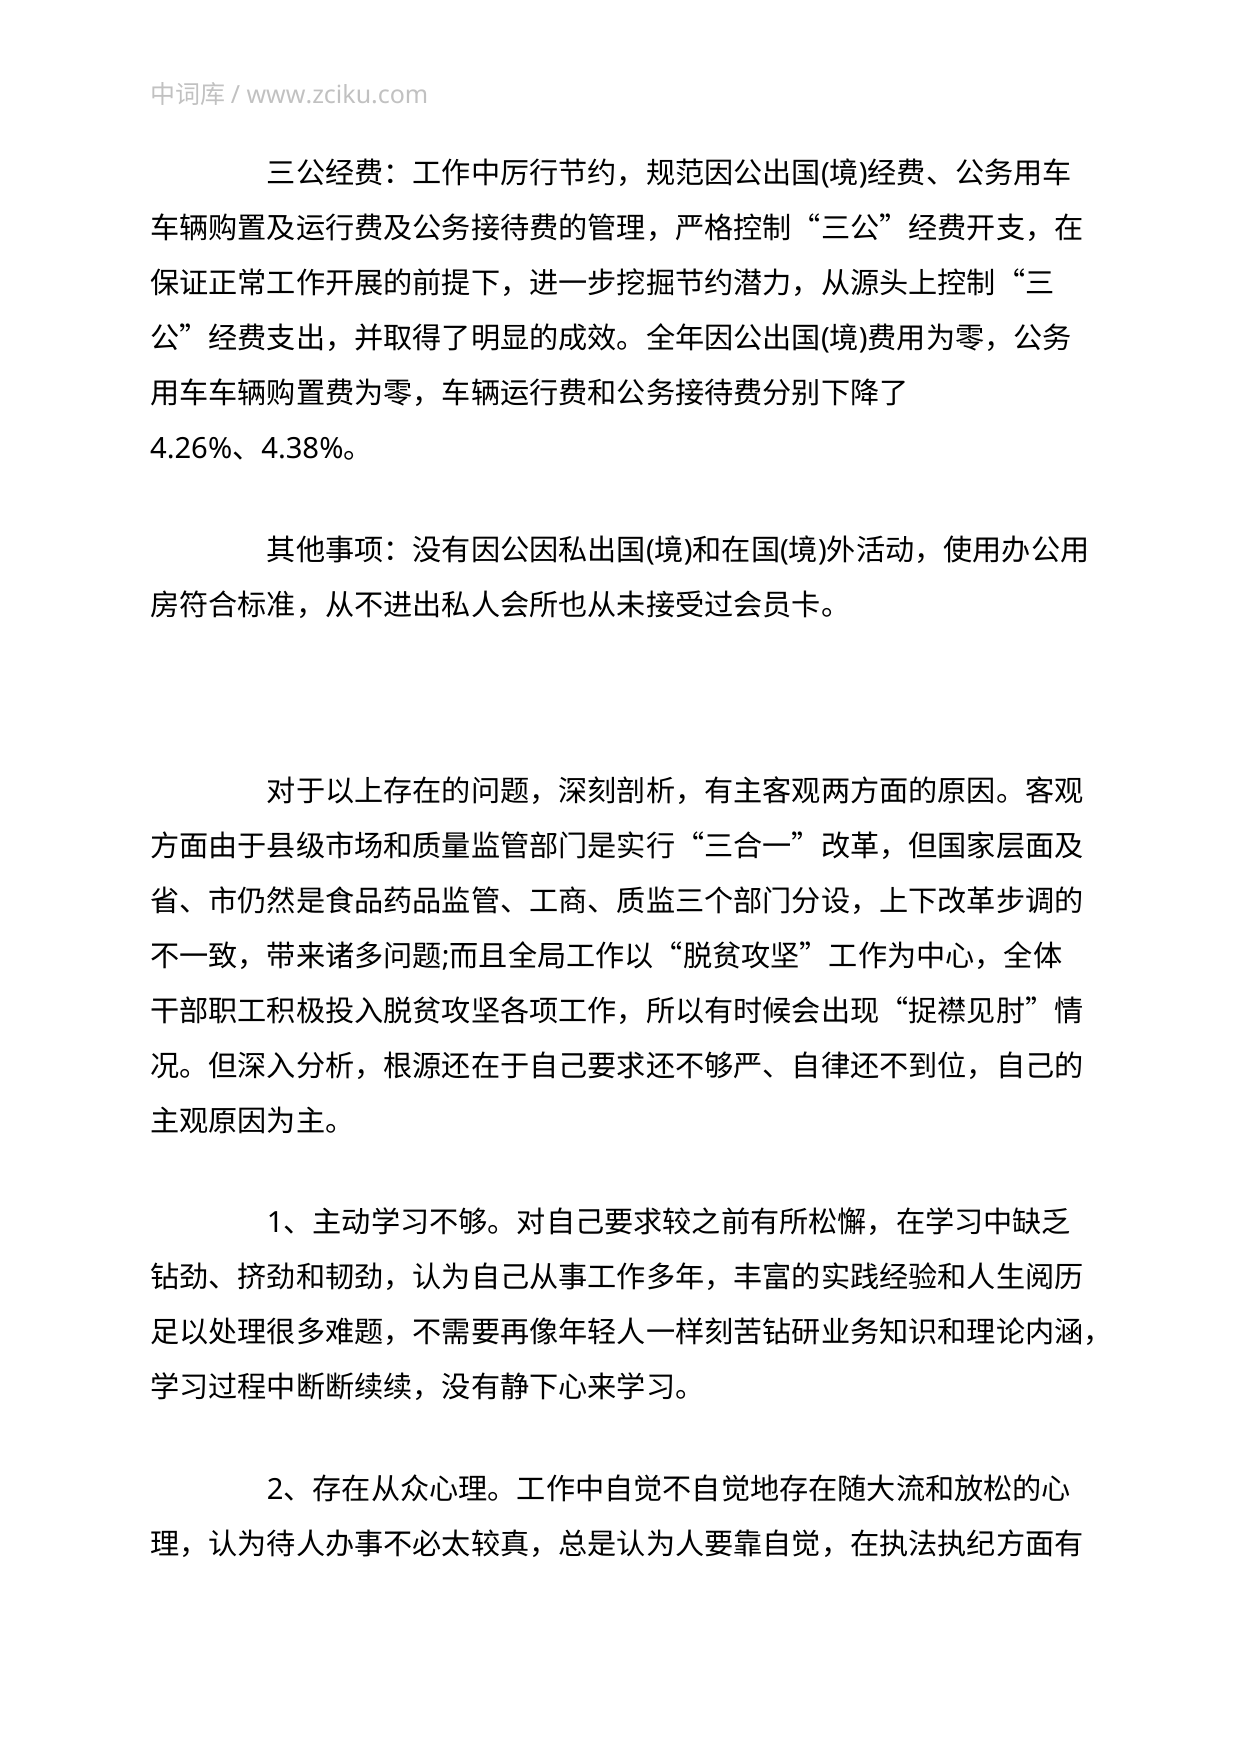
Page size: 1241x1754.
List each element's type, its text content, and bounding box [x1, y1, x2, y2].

text 三公经费：工作中厉行节约，规范因公出国(境)经费、公务用车车辆购置及运行费及公务接待费的管理，严格控制“三公”经费开支，在保证正常工作开展的前提下，进一步挖掘节约潜力，从源头上控制“三公”经费支出，并取得了明显的成效。全年因公出国(境)费用为零，公务用车车辆购置费为零，车辆运行费和公务接待费分别下降了4.26%、4.38%。 [150, 150, 1090, 467]
text 其他事项：没有因公因私出国(境)和在国(境)外活动，使用办公用房符合标准，从不进出私人会所也从未接受过会员卡。 [150, 527, 1090, 624]
text 对于以上存在的问题，深刻剖析，有主客观两方面的原因。客观方面由于县级市场和质量监管部门是实行“三合一”改革，但国家层面及省、市仍然是食品药品监管、工商、质监三个部门分设，上下改革步调的不一致，带来诸多问题;而且全局工作以“脱贫攻坚”工作为中心，全体干部职工积极投入脱贫攻坚各项工作，所以有时候会出现“捉襟见肘”情况。但深入分析，根源还在于自己要求还不够严、自律还不到位，自己的主观原因为主。 [150, 768, 1090, 1139]
text 1、主动学习不够。对自己要求较之前有所松懈，在学习中缺乏钻劲、挤劲和韧劲，认为自己从事工作多年，丰富的实践经验和人生阅历足以处理很多难题，不需要再像年轻人一样刻苦钻研业务知识和理论内涵，学习过程中断断续续，没有静下心来学习。 [150, 1199, 1090, 1406]
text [150, 1465, 1090, 1563]
